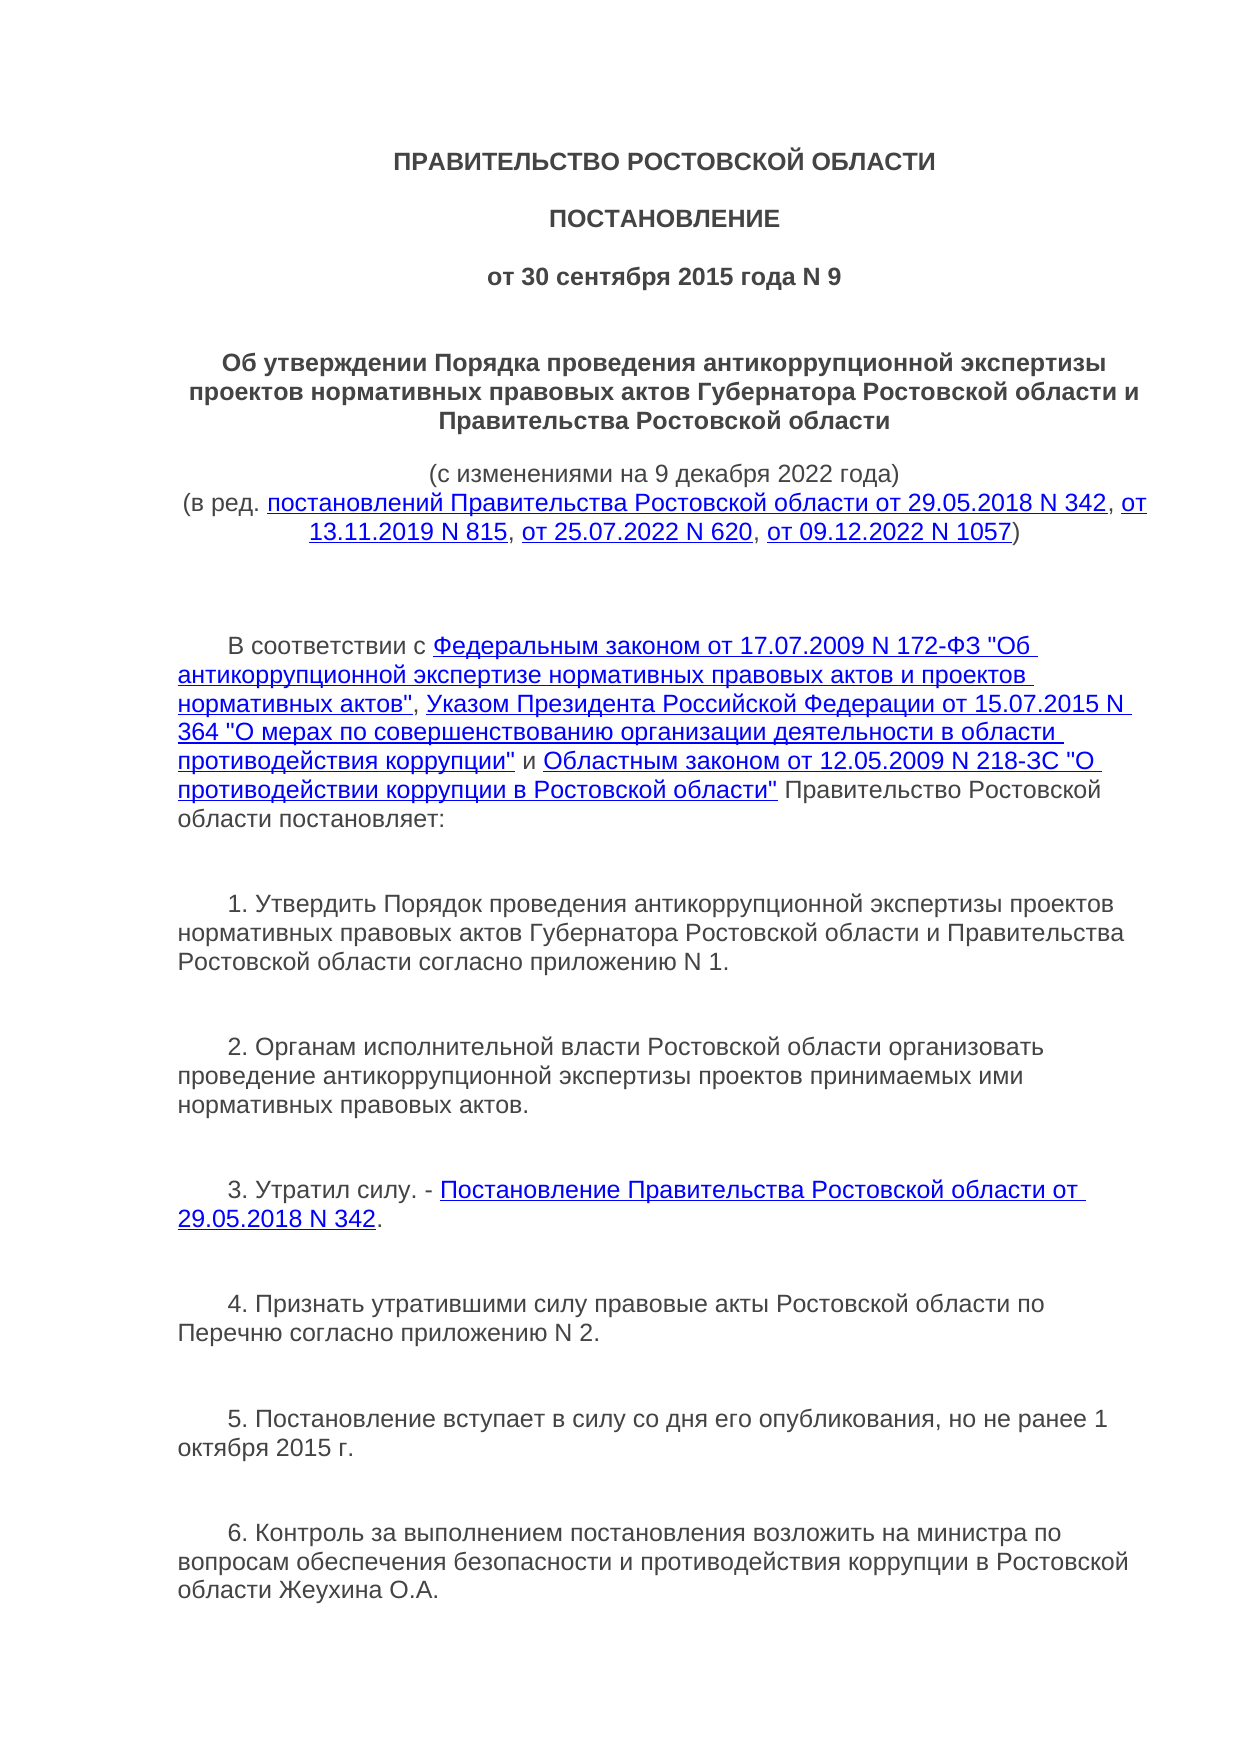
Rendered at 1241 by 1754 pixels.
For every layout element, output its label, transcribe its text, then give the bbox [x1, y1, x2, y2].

text (в ред. постановлений Правительства Ростовской области от 29.05.2018 N 342, от 13.11.2019 N 815, от 25.07.2022 N 620, от 09.12.2022 N 1057) [177, 488, 1152, 546]
text 5. Постановление вступает в силу со дня его опубликования, но не ранее 1 октября 2015 г. [177, 1404, 1152, 1489]
text 6. Контроль за выполнением постановления возложить на министра по вопросам обеспечения безопасности и противодействия коррупции в Ростовской области Жеухина О.А. [177, 1518, 1152, 1632]
text 4. Признать утратившими силу правовые акты Ростовской области по Перечню согласно приложению N 2. [177, 1289, 1152, 1375]
text 1. Утвердить Порядок проведения антикоррупционной экспертизы проектов нормативных правовых актов Губернатора Ростовской области и Правительства Ростовской области согласно приложению N 1. [177, 889, 1152, 1003]
text (с изменениями на 9 декабря 2022 года) [177, 459, 1152, 488]
text 2. Органам исполнительной власти Ростовской области организовать проведение антикоррупционной экспертизы проектов принимаемых ими нормативных правовых актов. [177, 1032, 1152, 1146]
text В соответствии с Федеральным законом от 17.07.2009 N 172-ФЗ "Об антикоррупционной экспертизе нормативных правовых актов и проектов нормативных актов", Указом Президента Российской Федерации от 15.07.2015 N 364 "О мерах по совершенствованию организации деятельности в области противодействия коррупции" и Областным законом от 12.05.2009 N 218-ЗС "О противодействии коррупции в Ростовской области" Правительство Ростовской области постановляет: [177, 631, 1152, 860]
text 3. Утратил силу. - Постановление Правительства Ростовской области от 29.05.2018 N 342. [177, 1175, 1152, 1261]
text ПРАВИТЕЛЬСТВО РОСТОВСКОЙ ОБЛАСТИ ПОСТАНОВЛЕНИЕ от 30 сентября 2015 года N 9 Об утверждении Порядка проведения антикоррупционной экспертизы проектов нормативных правовых актов Губернатора Ростовской области и Правительства Ростовской области [177, 118, 1152, 434]
